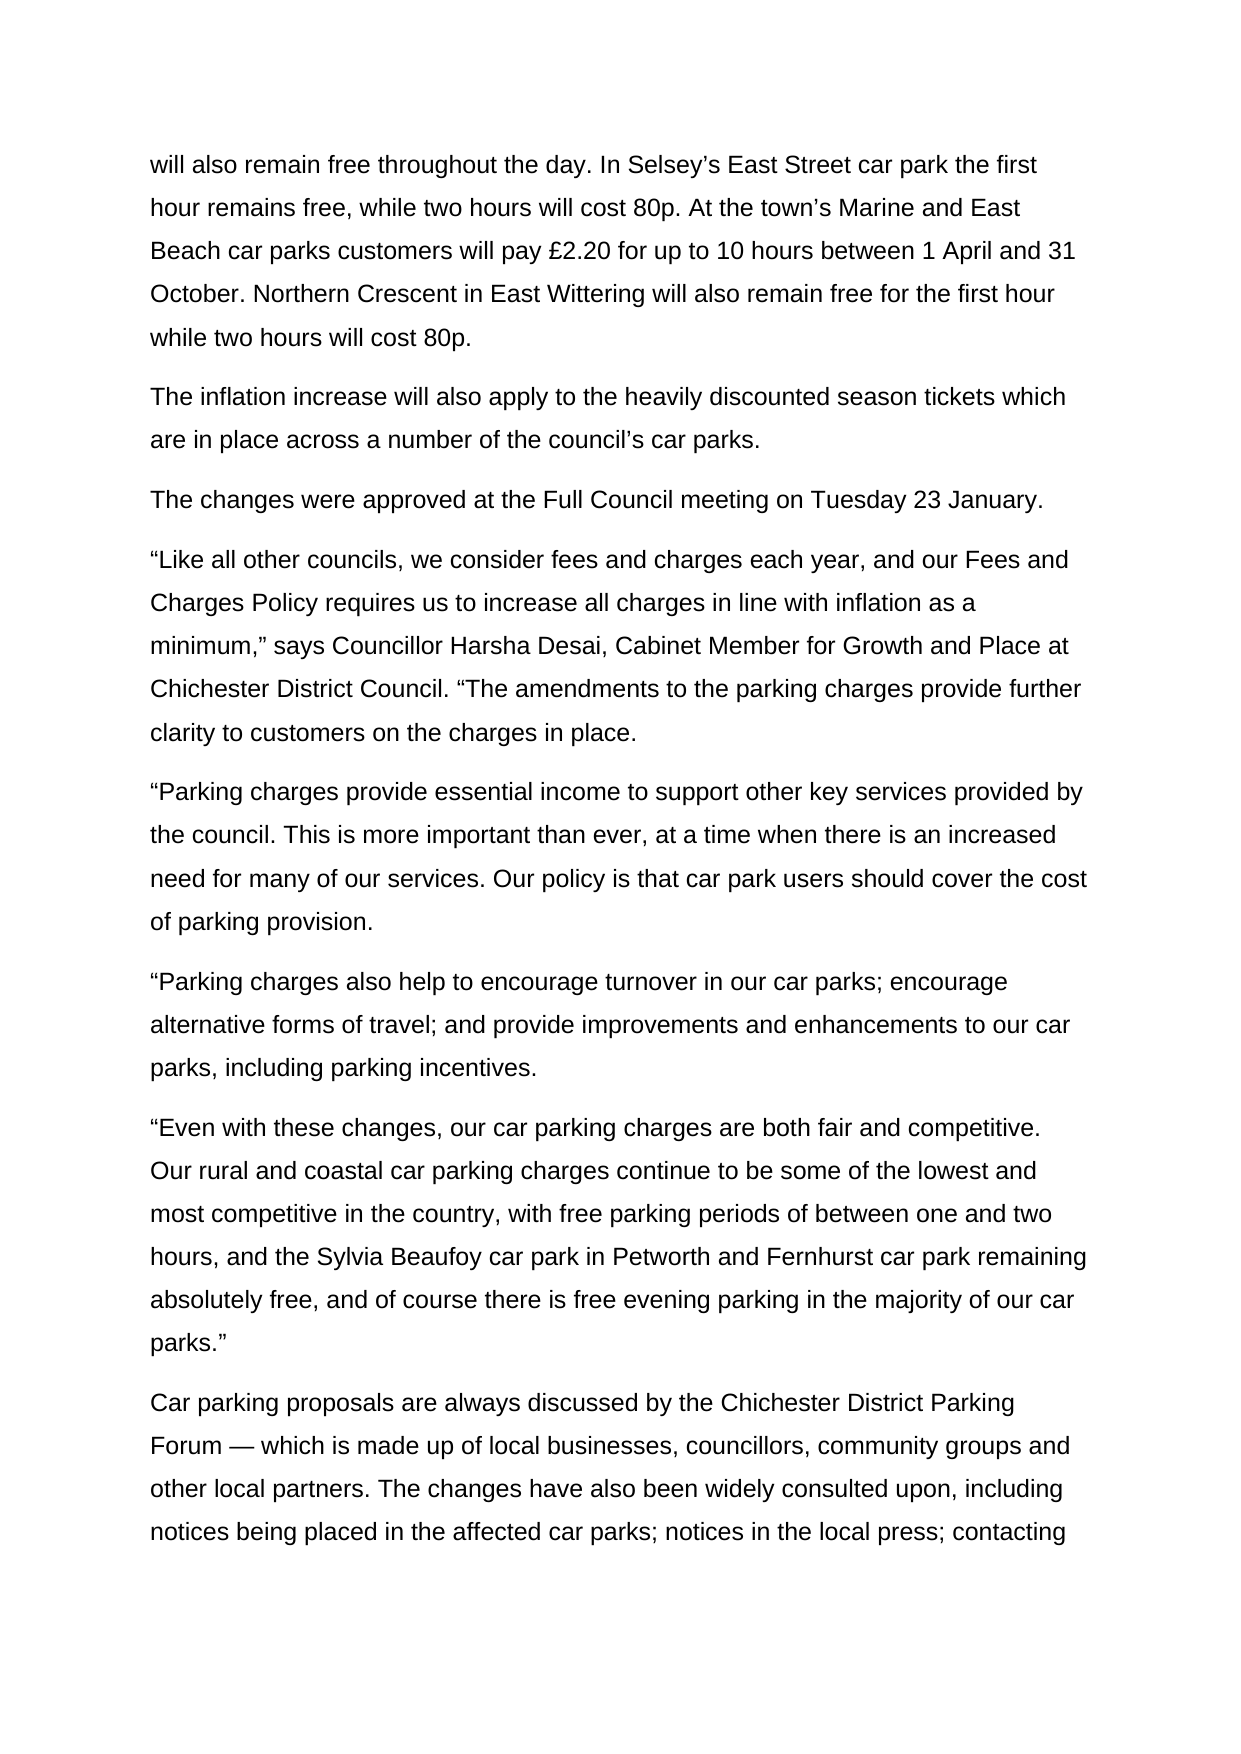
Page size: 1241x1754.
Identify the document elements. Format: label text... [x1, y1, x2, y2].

text “Like all other councils, we consider fees and charges each year, and our Fees and Charges Policy requires us to increase all charges in line with inflation as a minimum,” says Councillor Harsha Desai, Cabinet Member for Growth and Place at Chichester District Council. “The amendments to the parking charges provide further clarity to customers on the charges in place. [150, 545, 1090, 746]
text “Parking charges provide essential income to support other key services provided by the council. This is more important than ever, at a time when there is an increased need for many of our services. Our policy is that car park users should cover the cost of parking provision. [150, 777, 1090, 935]
text The changes were approved at the Full Council meeting on Tuesday 23 January. [150, 485, 1090, 514]
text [150, 150, 1090, 351]
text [150, 1388, 1090, 1546]
text “Even with these changes, our car parking charges are both fair and competitive. Our rural and coastal car parking charges continue to be some of the lowest and most competitive in the country, with free parking periods of between one and two hours, and the Sylvia Beaufoy car park in Petworth and Fernhurst car park remaining absolutely free, and of course there is free evening parking in the majority of our car parks.” [150, 1112, 1090, 1357]
text The inflation increase will also apply to the heavily discounted season tickets which are in place across a number of the council’s car parks. [150, 382, 1090, 454]
text “Parking charges also help to encourage turnover in our car parks; encourage alternative forms of travel; and provide improvements and enhancements to our car parks, including parking incentives. [150, 966, 1090, 1081]
